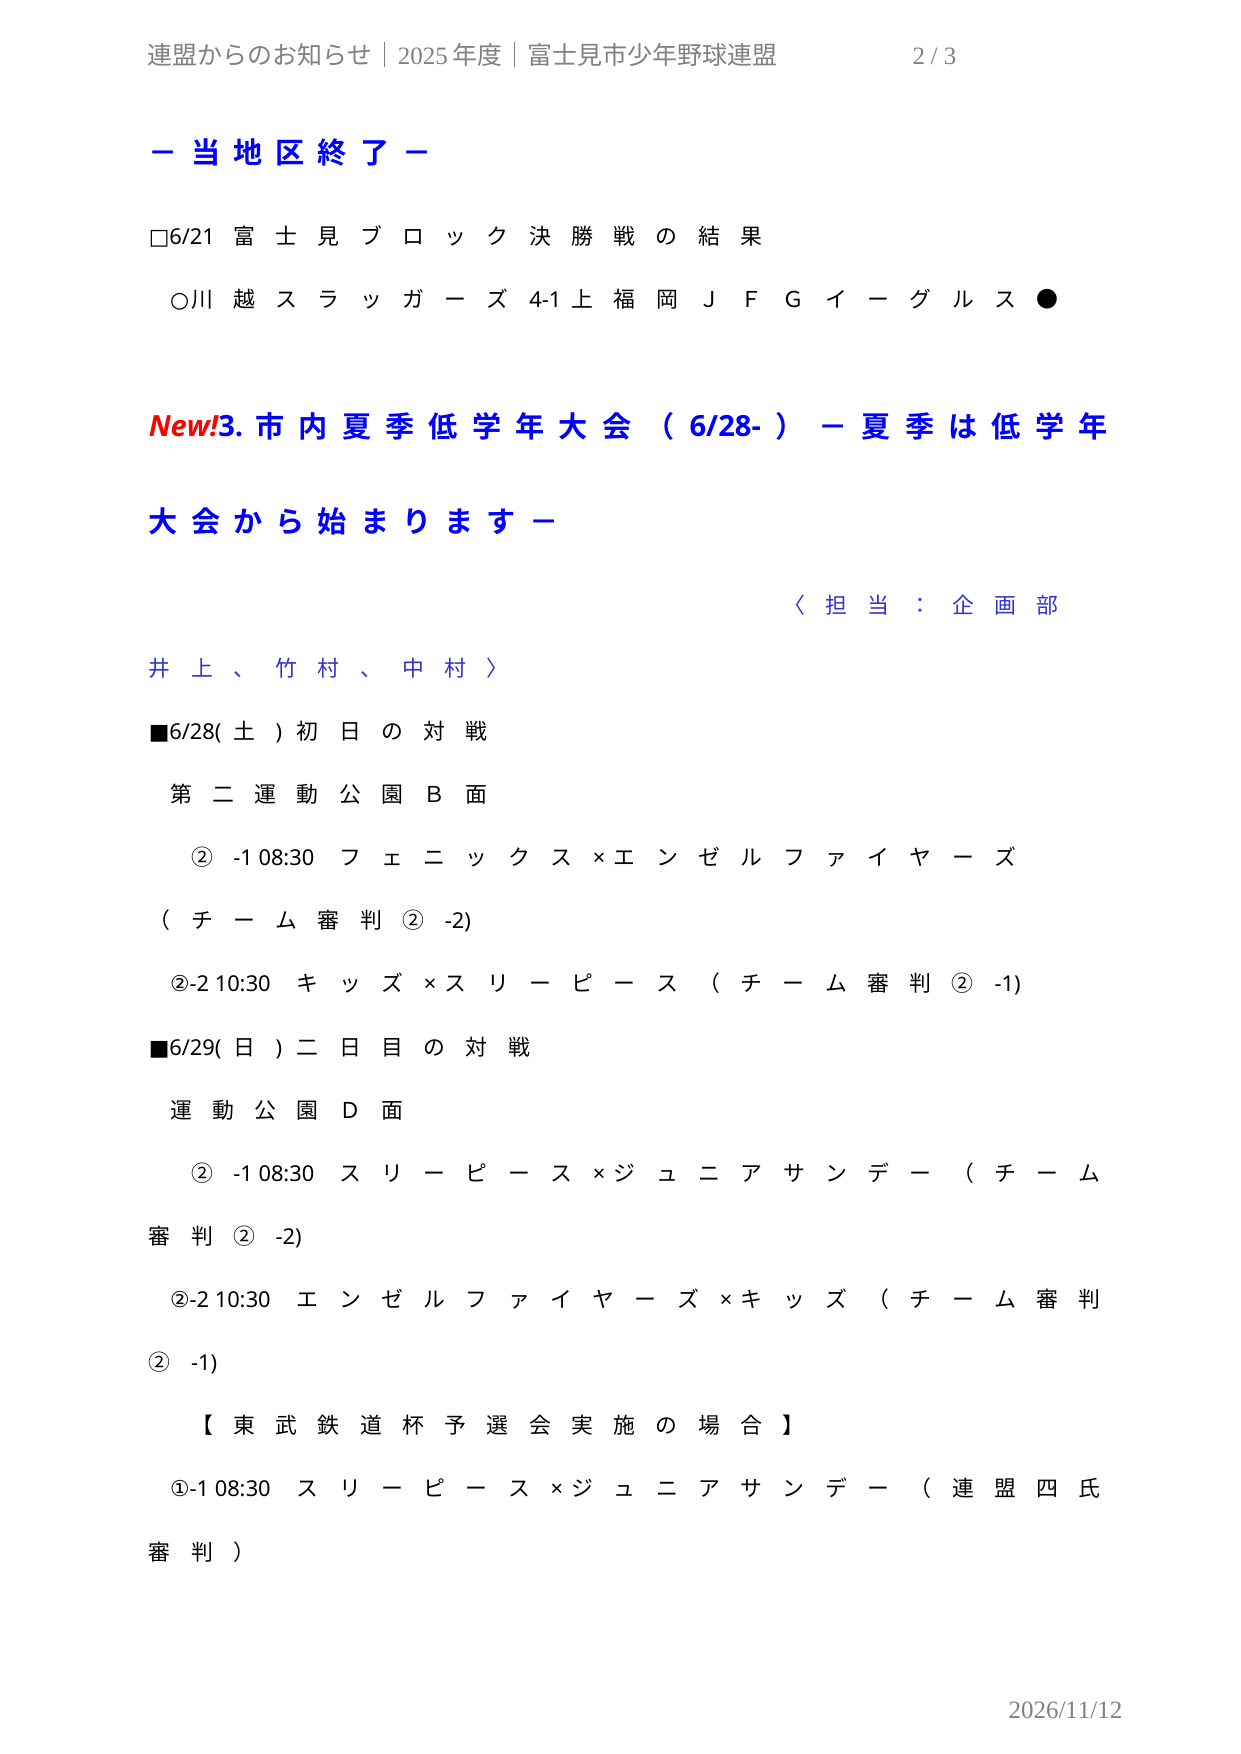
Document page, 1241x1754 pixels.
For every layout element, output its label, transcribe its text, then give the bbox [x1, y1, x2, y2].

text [148, 119, 1121, 183]
text ②-2 10:30 キッズ×スリーピース（チーム審判②-1) [148, 951, 1121, 1014]
text ○川越スラッガーズ4-1上福岡ＪＦＧイーグルス● [148, 267, 1121, 330]
text ②-1 08:30 スリーピース×ジュニアサンデー（チーム審判②-2) [148, 1140, 1121, 1266]
text 〈担当：企画部 井上、竹村、中村〉 [148, 572, 1121, 698]
text New!3.市内夏季低学年大会（6/28-）－夏季は低学年大会から始まります－ [148, 393, 1121, 551]
text 【東武鉄道杯予選会実施の場合】 [148, 1393, 1121, 1456]
text ②-2 10:30 エンゼルファイヤーズ×キッズ（チーム審判②-1) [148, 1266, 1121, 1393]
text ②-1 08:30 フェニックス×エンゼルファイヤーズ（チーム審判②-2) [148, 824, 1121, 951]
text 第二運動公園Ｂ面 [148, 761, 1121, 824]
text ■6/29(日)二日目の対戦 [148, 1014, 1121, 1077]
text 運動公園Ｄ面 [148, 1077, 1121, 1140]
text ■6/28(土)初日の対戦 [148, 698, 1121, 761]
text □6/21富士見ブロック決勝戦の結果 [148, 204, 1121, 267]
text ①-1 08:30 スリーピース×ジュニアサンデー（連盟四氏審判） [148, 1456, 1121, 1582]
